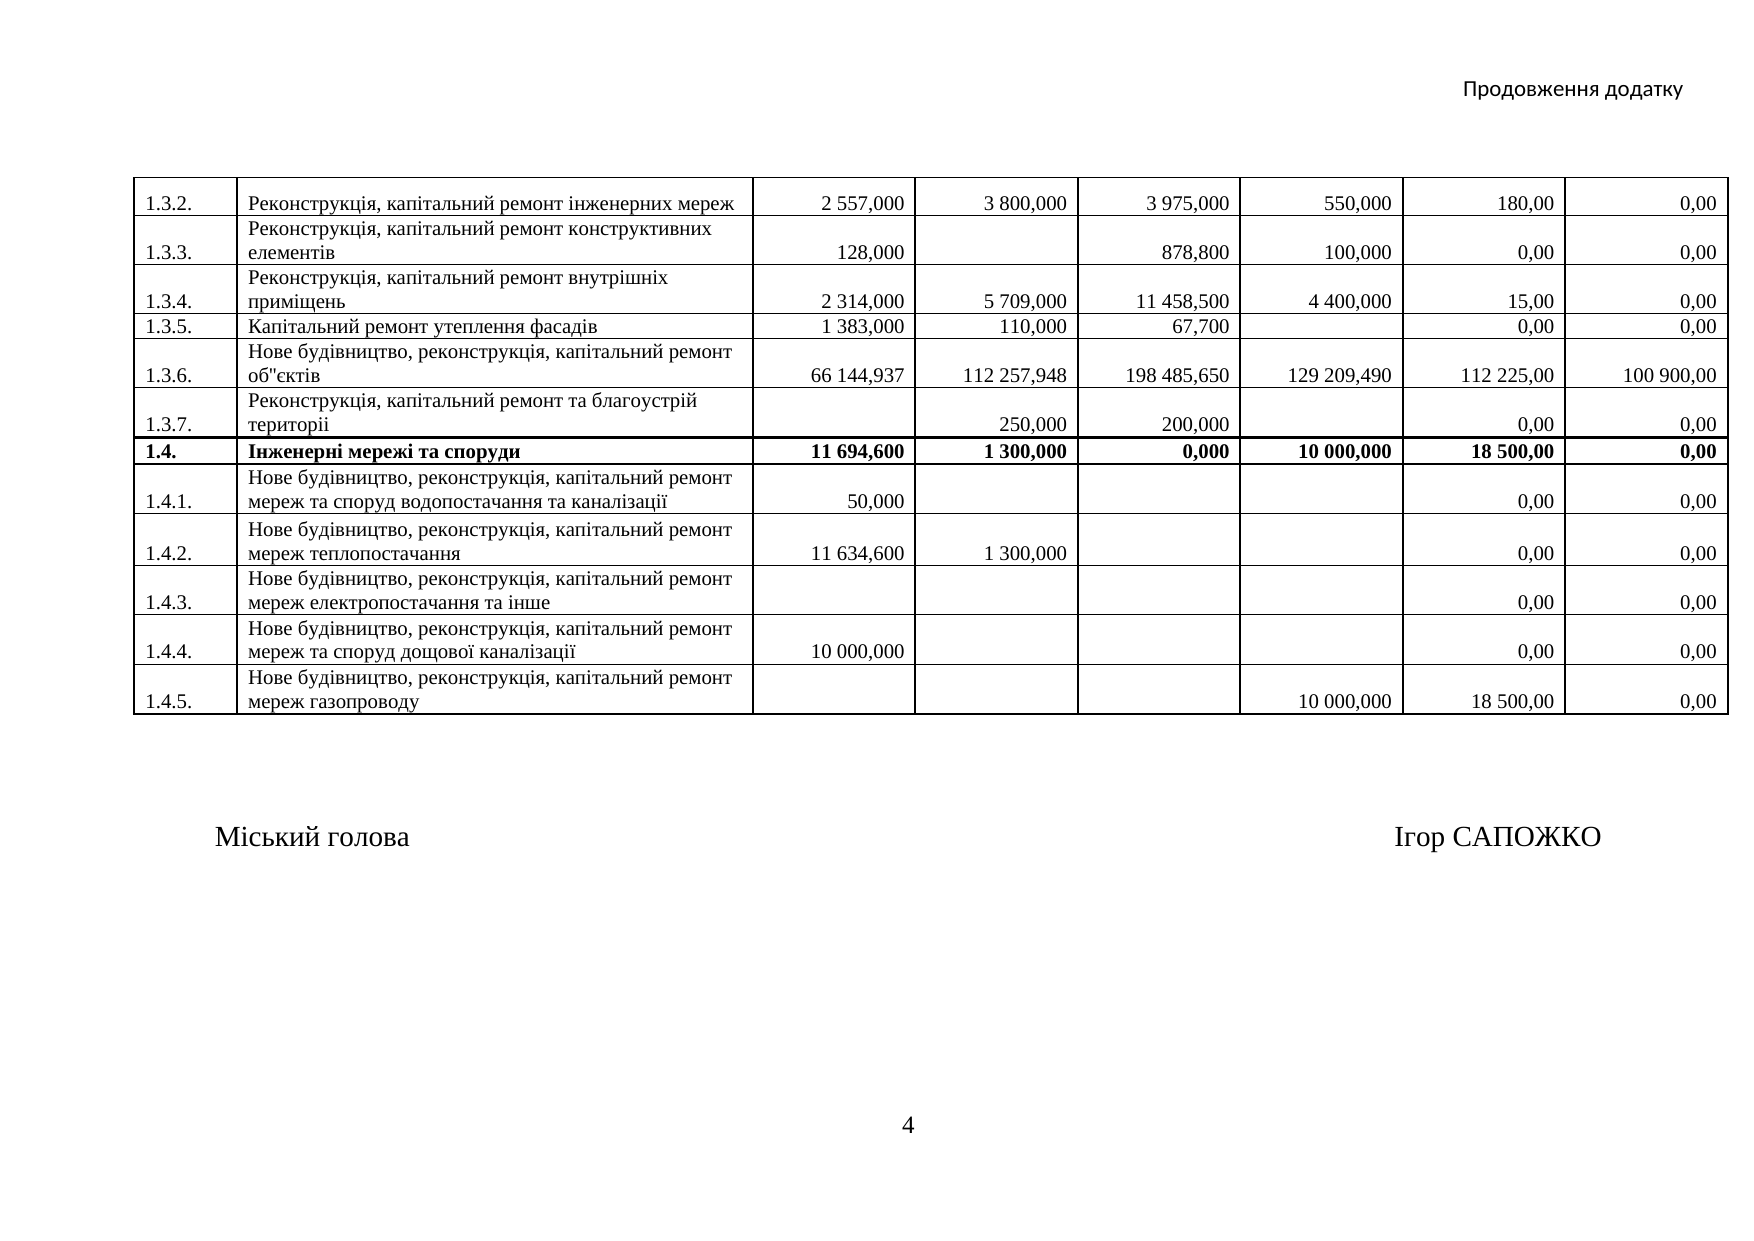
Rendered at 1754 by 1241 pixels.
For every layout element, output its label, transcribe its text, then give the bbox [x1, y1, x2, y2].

table_cell [1079, 665, 1239, 713]
table_cell 112 257,948 [916, 339, 1077, 387]
table_cell Нове будівництво, реконструкція, капітальний ремонт мереж електропостачання та інше [238, 566, 752, 614]
table_cell 15,00 [1404, 265, 1564, 313]
table_cell 3 975,000 [1079, 178, 1239, 215]
table_cell 1.3.6. [135, 339, 236, 387]
table_cell 0,00 [1566, 178, 1727, 215]
table_cell 0,000 [1079, 439, 1239, 463]
table_cell 4 400,000 [1241, 265, 1402, 313]
table_cell 67,700 [1079, 314, 1239, 338]
table_cell 100,000 [1241, 216, 1402, 264]
table_cell 0,00 [1404, 465, 1564, 513]
table_cell [916, 665, 1077, 713]
table_cell 0,00 [1566, 216, 1727, 264]
table_cell [1079, 615, 1239, 663]
table_cell 1 383,000 [754, 314, 914, 338]
table_cell 1.3.4. [135, 265, 236, 313]
table_cell 1.3.5. [135, 314, 236, 338]
table_cell [754, 566, 914, 614]
table_cell Нове будівництво, реконструкція, капітальний ремонт об''єктів [238, 339, 752, 387]
table_cell Реконструкція, капітальний ремонт внутрішніх приміщень [238, 265, 752, 313]
table_cell 1.4.3. [135, 566, 236, 614]
table_cell 0,00 [1566, 314, 1727, 338]
table_cell Реконструкція, капітальний ремонт інженерних мереж [238, 178, 752, 215]
table_cell 200,000 [1079, 388, 1239, 436]
table_cell [754, 665, 914, 713]
table_cell 0,00 [1404, 615, 1564, 663]
table_cell 1.4.5. [135, 665, 236, 713]
table_cell 10 000,000 [1241, 439, 1402, 463]
table_cell 1 300,000 [916, 439, 1077, 463]
table_cell Реконструкція, капітальний ремонт та благоустрій територіі [238, 388, 752, 436]
table_cell 0,00 [1566, 566, 1727, 614]
table_cell [1241, 388, 1402, 436]
table_cell 550,000 [1241, 178, 1402, 215]
table_cell 1.3.3. [135, 216, 236, 264]
table_cell [1241, 314, 1402, 338]
table_cell 0,00 [1566, 439, 1727, 463]
table_cell 0,00 [1566, 615, 1727, 663]
table_cell 0,00 [1404, 566, 1564, 614]
table_cell 11 458,500 [1079, 265, 1239, 313]
table_cell [916, 566, 1077, 614]
table_cell 10 000,000 [754, 615, 914, 663]
table_cell 5 709,000 [916, 265, 1077, 313]
table_cell 66 144,937 [754, 339, 914, 387]
table_cell 112 225,00 [1404, 339, 1564, 387]
table_cell 180,00 [1404, 178, 1564, 215]
table_cell [1079, 514, 1239, 565]
table_cell Нове будівництво, реконструкція, капітальний ремонт мереж газопроводу [238, 665, 752, 713]
table_cell 18 500,00 [1404, 439, 1564, 463]
table_cell [1241, 615, 1402, 663]
table_cell 1.4.4. [135, 615, 236, 663]
table_cell 1.4.1. [135, 465, 236, 513]
table_cell 110,000 [916, 314, 1077, 338]
table_cell Нове будівництво, реконструкція, капітальний ремонт мереж теплопостачання [238, 514, 752, 565]
table_cell 0,00 [1404, 388, 1564, 436]
table_cell [916, 216, 1077, 264]
table_cell 198 485,650 [1079, 339, 1239, 387]
table_cell 2 314,000 [754, 265, 914, 313]
table_cell 10 000,000 [1241, 665, 1402, 713]
table_cell [1241, 514, 1402, 565]
table_cell 50,000 [754, 465, 914, 513]
table_cell 878,800 [1079, 216, 1239, 264]
table_cell Нове будівництво, реконструкція, капітальний ремонт мереж та споруд дощової каналізації [238, 615, 752, 663]
table_cell Інженерні мережі та споруди [238, 439, 752, 463]
table_cell [1079, 465, 1239, 513]
table_cell 11 634,600 [754, 514, 914, 565]
table_cell [1079, 566, 1239, 614]
table_cell 1 300,000 [916, 514, 1077, 565]
table_cell [916, 615, 1077, 663]
table_cell 1.4. [135, 439, 236, 463]
table_cell 128,000 [754, 216, 914, 264]
table_cell 0,00 [1566, 665, 1727, 713]
table_cell [754, 388, 914, 436]
table_cell Реконструкція, капітальний ремонт конструктивних елементів [238, 216, 752, 264]
table_cell Капітальний ремонт утеплення фасадів [238, 314, 752, 338]
table_cell [1241, 566, 1402, 614]
table_cell [916, 465, 1077, 513]
table_cell 0,00 [1566, 265, 1727, 313]
table_cell 3 800,000 [916, 178, 1077, 215]
table_cell 1.3.7. [135, 388, 236, 436]
table_cell 0,00 [1404, 314, 1564, 338]
table_cell Нове будівництво, реконструкція, капітальний ремонт мереж та споруд водопостачання та каналізації [238, 465, 752, 513]
table_cell 100 900,00 [1566, 339, 1727, 387]
table_cell 1.3.2. [135, 178, 236, 215]
text Міський голова Ігор САПОЖКО [133, 819, 1683, 853]
table_cell 18 500,00 [1404, 665, 1564, 713]
table_cell [1241, 465, 1402, 513]
table_cell 250,000 [916, 388, 1077, 436]
table_cell 0,00 [1404, 216, 1564, 264]
table_cell 129 209,490 [1241, 339, 1402, 387]
table_cell 0,00 [1566, 465, 1727, 513]
table_cell 2 557,000 [754, 178, 914, 215]
table_cell 11 694,600 [754, 439, 914, 463]
table_cell 0,00 [1404, 514, 1564, 565]
table_cell 0,00 [1566, 514, 1727, 565]
table_cell 1.4.2. [135, 514, 236, 565]
table_cell 0,00 [1566, 388, 1727, 436]
